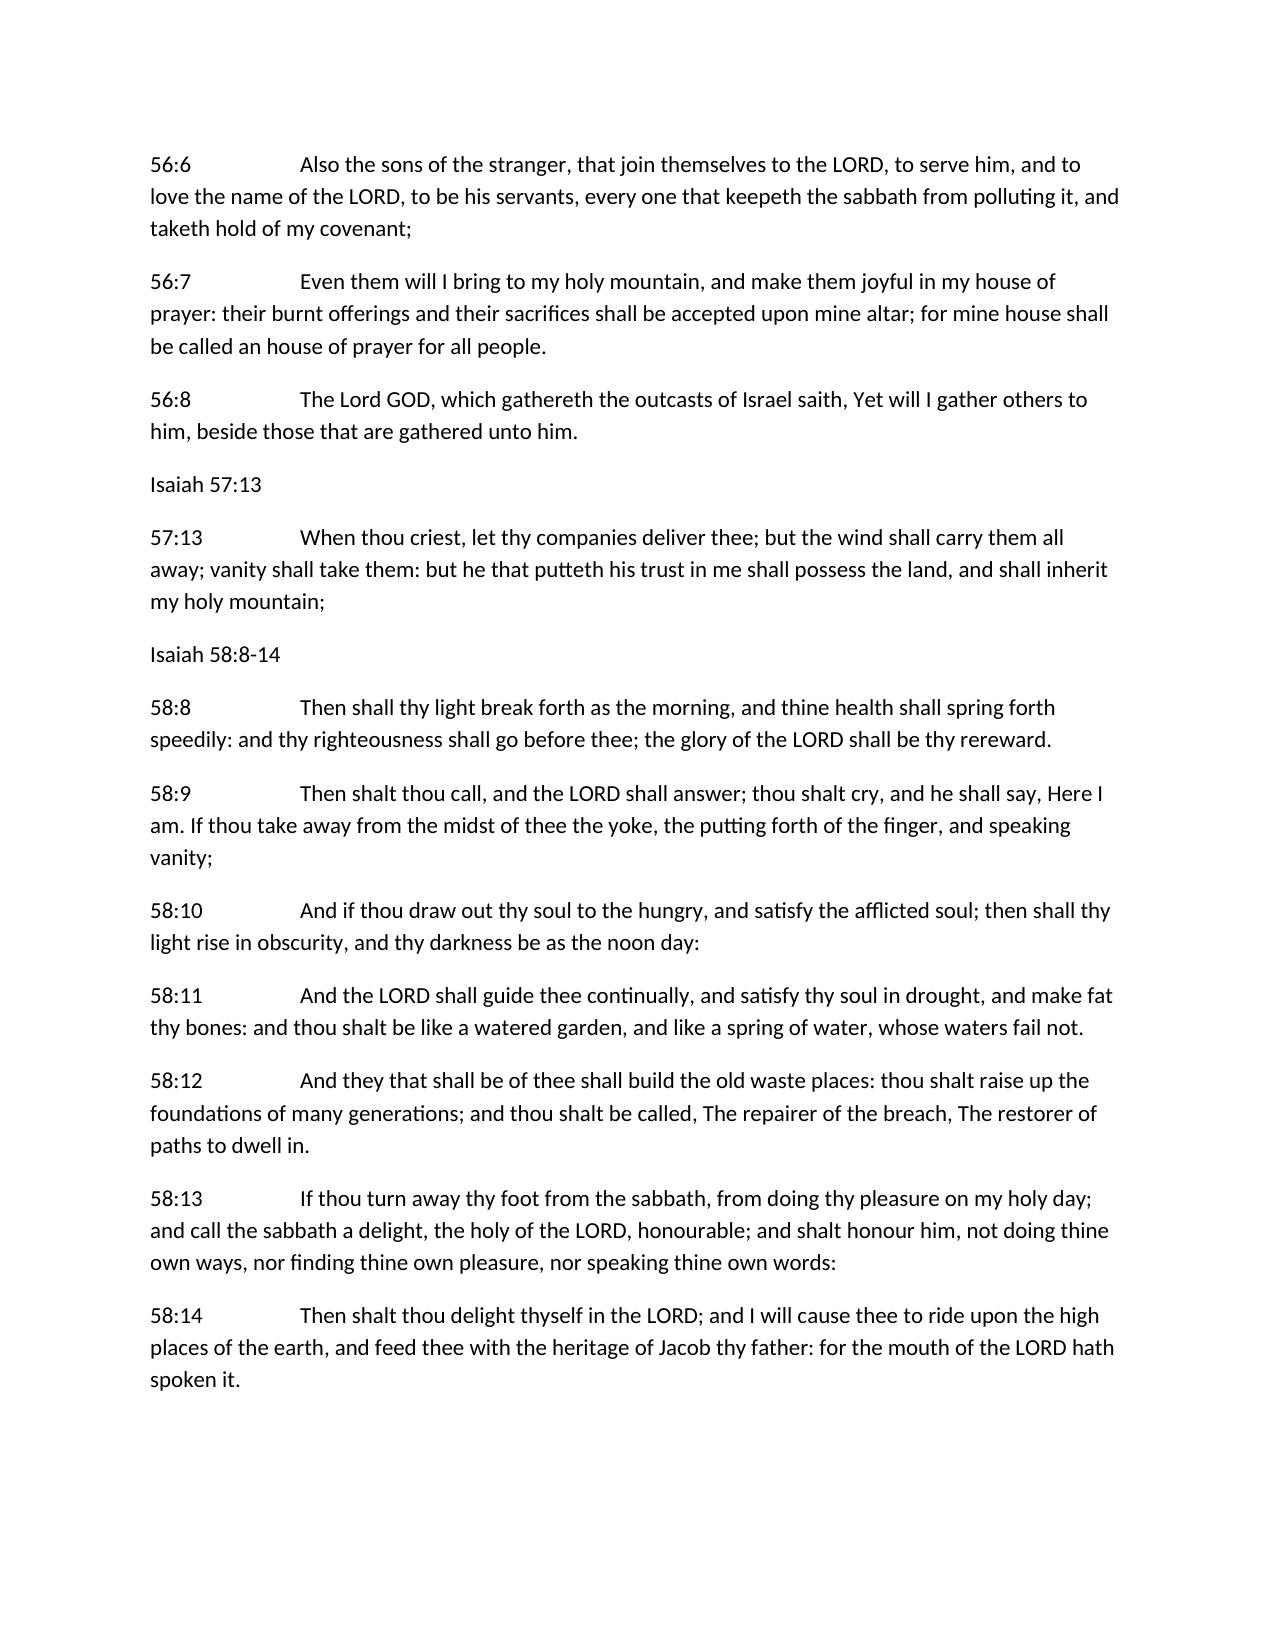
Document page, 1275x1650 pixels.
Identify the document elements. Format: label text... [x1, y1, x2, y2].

text 56:7 Even them will I bring to my holy mountain, and make them joyful in my house of prayer: their burnt offerings and their sacrifices shall be accepted upon mine altar; for mine house shall be called an house of prayer for all people. [150, 267, 1125, 360]
text Isaiah 57:13 [150, 470, 1125, 498]
text 58:10 And if thou draw out thy soul to the hungry, and satisfy the afflicted soul; then shall thy light rise in obscurity, and thy darkness be as the noon day: [150, 896, 1125, 956]
text 58:12 And they that shall be of thee shall build the old waste places: thou shalt raise up the foundations of many generations; and thou shalt be called, The repairer of the breach, The restorer of paths to dwell in. [150, 1066, 1125, 1159]
text 58:13 If thou turn away thy foot from the sabbath, from doing thy pleasure on my holy day; and call the sabbath a delight, the holy of the LORD, honourable; and shalt honour him, not doing thine own ways, nor finding thine own pleasure, nor speaking thine own words: [150, 1184, 1125, 1276]
text Isaiah 58:8-14 [150, 640, 1125, 668]
text 56:8 The Lord GOD, which gathereth the outcasts of Israel saith, Yet will I gather others to him, beside those that are gathered unto him. [150, 385, 1125, 445]
text 58:14 Then shalt thou delight thyself in the LORD; and I will cause thee to ride upon the high places of the earth, and feed thee with the heritage of Jacob thy father: for the mouth of the LORD hath spoken it. [150, 1301, 1125, 1394]
text 58:11 And the LORD shall guide thee continually, and satisfy thy soul in drought, and make fat thy bones: and thou shalt be like a watered garden, and like a spring of water, whose waters fail not. [150, 981, 1125, 1041]
text 57:13 When thou criest, let thy companies deliver thee; but the wind shall carry them all away; vanity shall take them: but he that putteth his trust in me shall possess the land, and shall inherit my holy mountain; [150, 523, 1125, 615]
text 58:8 Then shall thy light break forth as the morning, and thine health shall spring forth speedily: and thy righteousness shall go before thee; the glory of the LORD shall be thy rereward. [150, 693, 1125, 754]
text 58:9 Then shalt thou call, and the LORD shall answer; thou shalt cry, and he shall say, Here I am. If thou take away from the midst of thee the yoke, the putting forth of the finger, and speaking vanity; [150, 779, 1125, 871]
text 56:6 Also the sons of the stranger, that join themselves to the LORD, to serve him, and to love the name of the LORD, to be his servants, every one that keepeth the sabbath from polluting it, and taketh hold of my covenant; [150, 150, 1125, 242]
